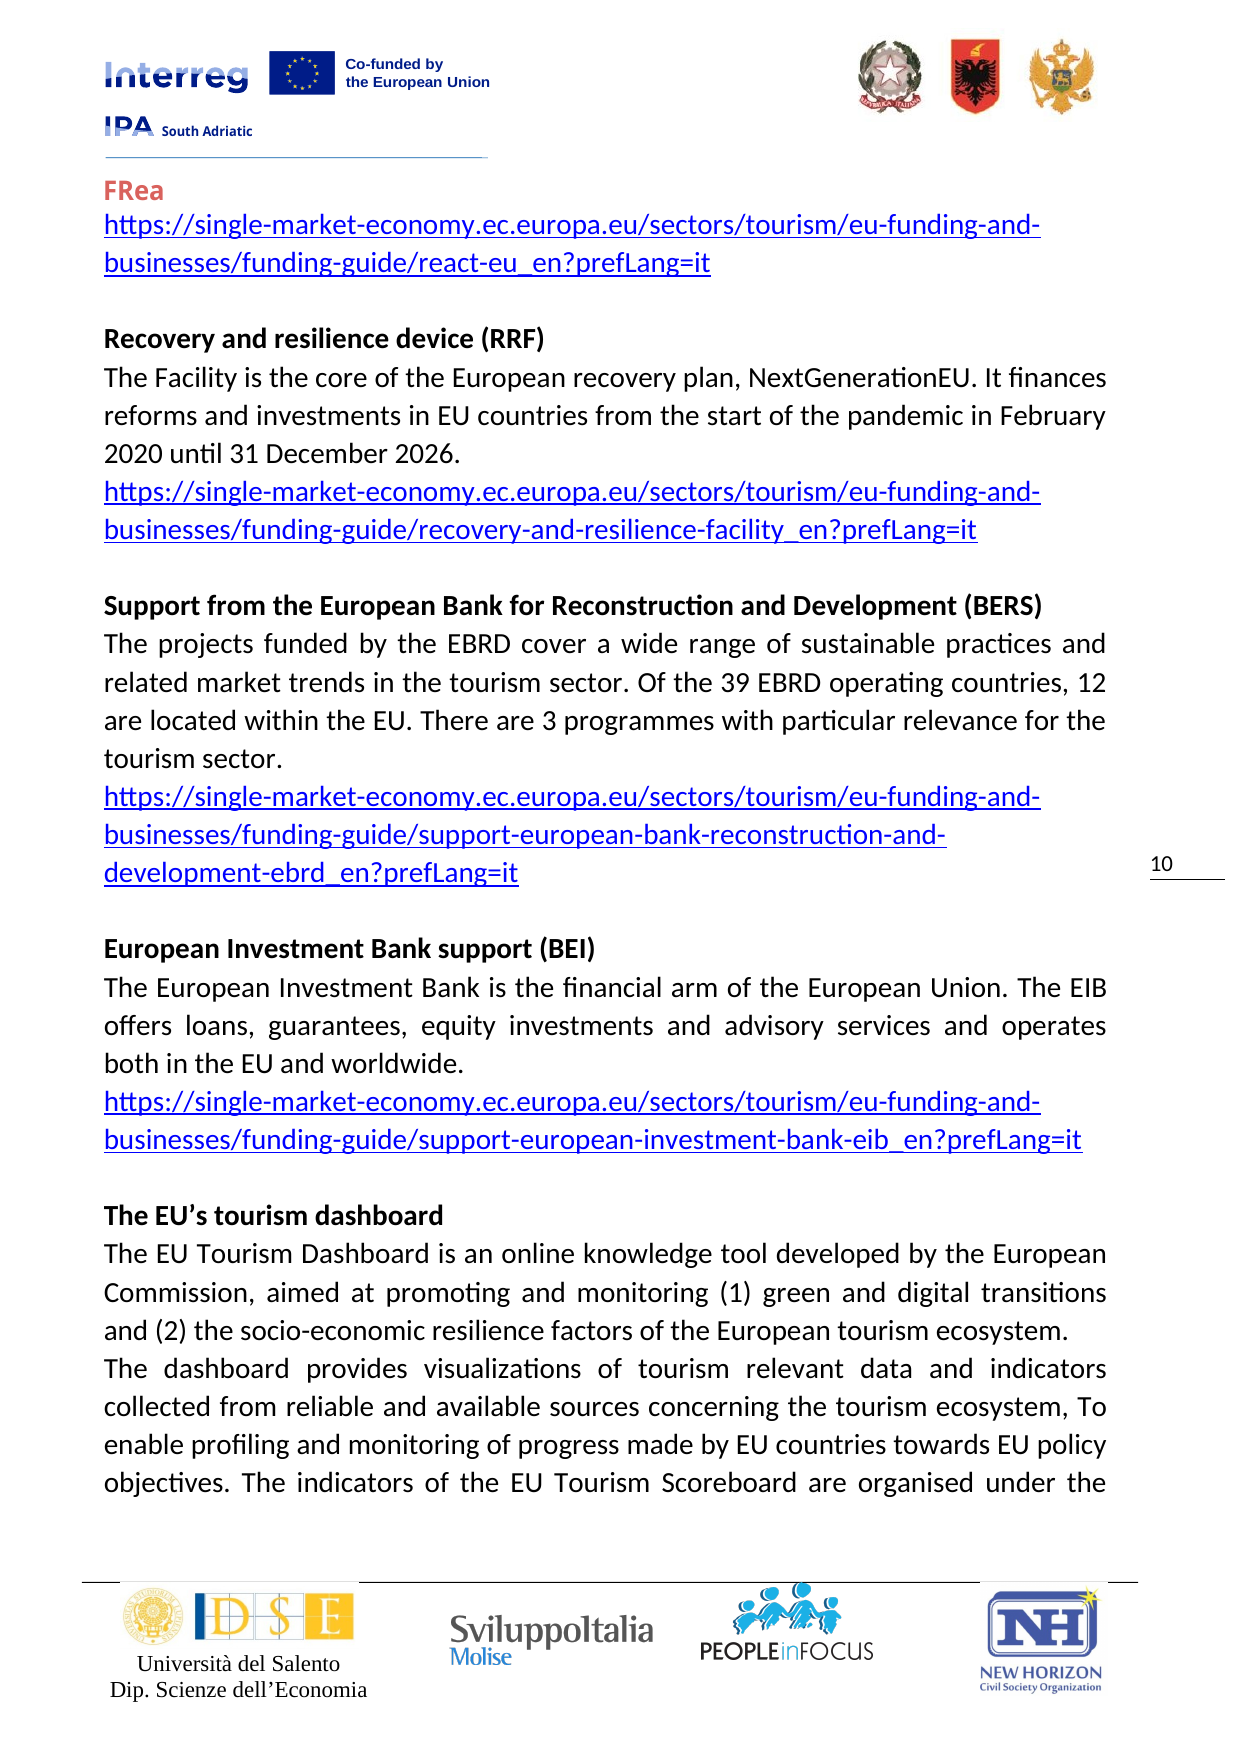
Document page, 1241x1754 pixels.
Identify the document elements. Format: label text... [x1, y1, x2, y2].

text The European Investment Bank is the financial arm of the European Union. The EIB offers loans, guarantees, equity investments and advisory services and operates both in the EU and worldwide. [103, 967, 1108, 1081]
picture [980, 1582, 1108, 1696]
text https://single-market-economy.ec.europa.eu/sectors/tourism/eu-funding-and-businesses/funding-guide/recovery-and-resilience-facility_en?prefLang=it [103, 471, 1108, 547]
text The EU Tourism Dashboard is an online knowledge tool developed by the European Commission, aimed at promoting and monitoring (1) green and digital transitions and (2) the socio-economic resilience factors of the European tourism ecosystem. [103, 1233, 1108, 1348]
text https://single-market-economy.ec.europa.eu/sectors/tourism/eu-funding-and-businesses/funding-guide/support-european-bank-reconstruction-and-development-ebrd_en?prefLang=it [103, 776, 1108, 890]
picture [120, 1582, 359, 1649]
picture [447, 1613, 656, 1665]
text European Investment Bank support (BEI) [103, 928, 1108, 967]
text https://single-market-economy.ec.europa.eu/sectors/tourism/eu-funding-and-businesses/funding-guide/react-eu_en?prefLang=it [103, 204, 1108, 280]
picture [857, 28, 1098, 122]
text https://single-market-economy.ec.europa.eu/sectors/tourism/eu-funding-and-businesses/funding-guide/support-european-investment-bank-eib_en?prefLang=it [103, 1081, 1108, 1157]
text The EU’s tourism dashboard [103, 1195, 1108, 1233]
text The projects funded by the EBRD cover a wide range of sustainable practices and related market trends in the tourism sector. Of the 39 EBRD operating countries, 12 are located within the EU. There are 3 programmes with particular relevance for the tourism sector. [103, 623, 1108, 776]
text Recovery and resilience device (RRF) [103, 318, 1108, 357]
picture [285, 56, 319, 90]
picture [701, 1582, 873, 1660]
text The Facility is the core of the European recovery plan, NextGenerationEU. It finances reforms and investments in EU countries from the start of the pandemic in February 2020 until 31 December 2026. [103, 357, 1108, 471]
text Support from the European Bank for Reconstruction and Development (BERS) [103, 585, 1108, 623]
